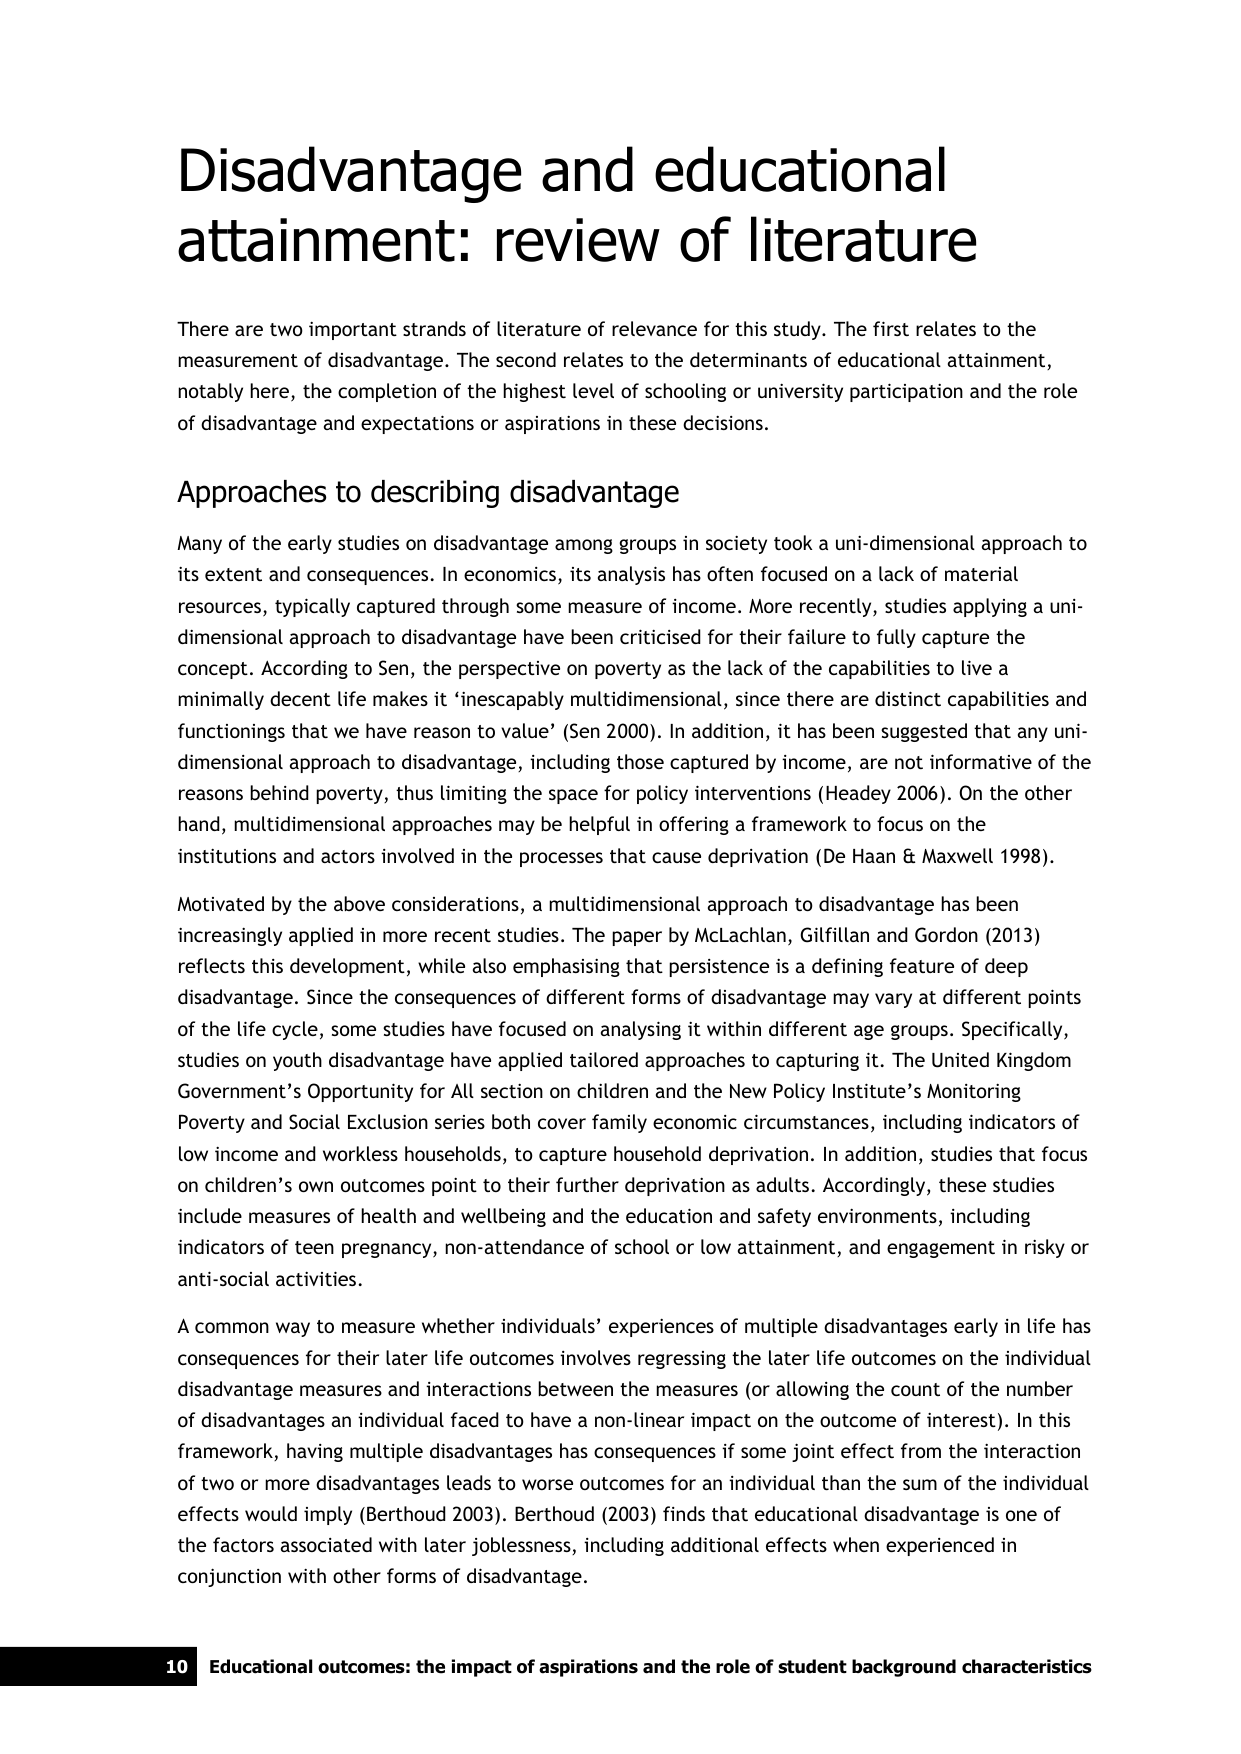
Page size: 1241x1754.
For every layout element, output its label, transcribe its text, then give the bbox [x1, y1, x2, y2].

text Many of the early studies on disadvantage among groups in society took a uni-dimensional approach to its extent and consequences. In economics, its analysis has often focused on a lack of material resources, typically captured through some measure of income. More recently, studies applying a uni-dimensional approach to disadvantage have been criticised for their failure to fully capture the concept. According to Sen, the perspective on poverty as the lack of the capabilities to live a minimally decent life makes it ‘inescapably multidimensional, since there are distinct capabilities and functionings that we have reason to value’ (Sen 2000). In addition, it has been suggested that any uni-dimensional approach to disadvantage, including those captured by income, are not informative of the reasons behind poverty, thus limiting the space for policy interventions (Headey 2006). On the other hand, multidimensional approaches may be helpful in offering a framework to focus on the institutions and actors involved in the processes that cause deprivation (De Haan & Maxwell 1998). [177, 526, 1093, 869]
text A common way to measure whether individuals’ experiences of multiple disadvantages early in life has consequences for their later life outcomes involves regressing the later life outcomes on the individual disadvantage measures and interactions between the measures (or allowing the count of the number of disadvantages an individual faced to have a non-linear impact on the outcome of interest). In this framework, having multiple disadvantages has consequences if some joint effect from the interaction of two or more disadvantages leads to worse outcomes for an individual than the sum of the individual effects would imply (Berthoud 2003). Berthoud (2003) finds that educational disadvantage is one of the factors associated with later joblessness, including additional effects when experienced in conjunction with other forms of disadvantage. [177, 1309, 1093, 1590]
text Motivated by the above considerations, a multidimensional approach to disadvantage has been increasingly applied in more recent studies. The paper by McLachlan, Gilfillan and Gordon (2013) reflects this development, while also emphasising that persistence is a defining feature of deep disadvantage. Since the consequences of different forms of disadvantage may vary at different points of the life cycle, some studies have focused on analysing it within different age groups. Specifically, studies on youth disadvantage have applied tailored approaches to capturing it. The United Kingdom Government’s Opportunity for All section on children and the New Policy Institute’s Monitoring Poverty and Social Exclusion series both cover family economic circumstances, including indicators of low income and workless households, to capture household deprivation. In addition, studies that focus on children’s own outcomes point to their further deprivation as adults. Accordingly, these studies include measures of health and wellbeing and the education and safety environments, including indicators of teen pregnancy, non-attendance of school or low attainment, and engagement in risky or anti-social activities. [177, 886, 1093, 1292]
text There are two important strands of literature of relevance for this study. The first relates to the measurement of disadvantage. The second relates to the determinants of educational attainment, notably here, the completion of the highest level of schooling or university participation and the role of disadvantage and expectations or aspirations in these decisions. [177, 311, 1093, 436]
subtitle Disadvantage and educational attainment: review of literature [177, 133, 1092, 274]
subtitle Approaches to describing disadvantage [177, 474, 1131, 509]
